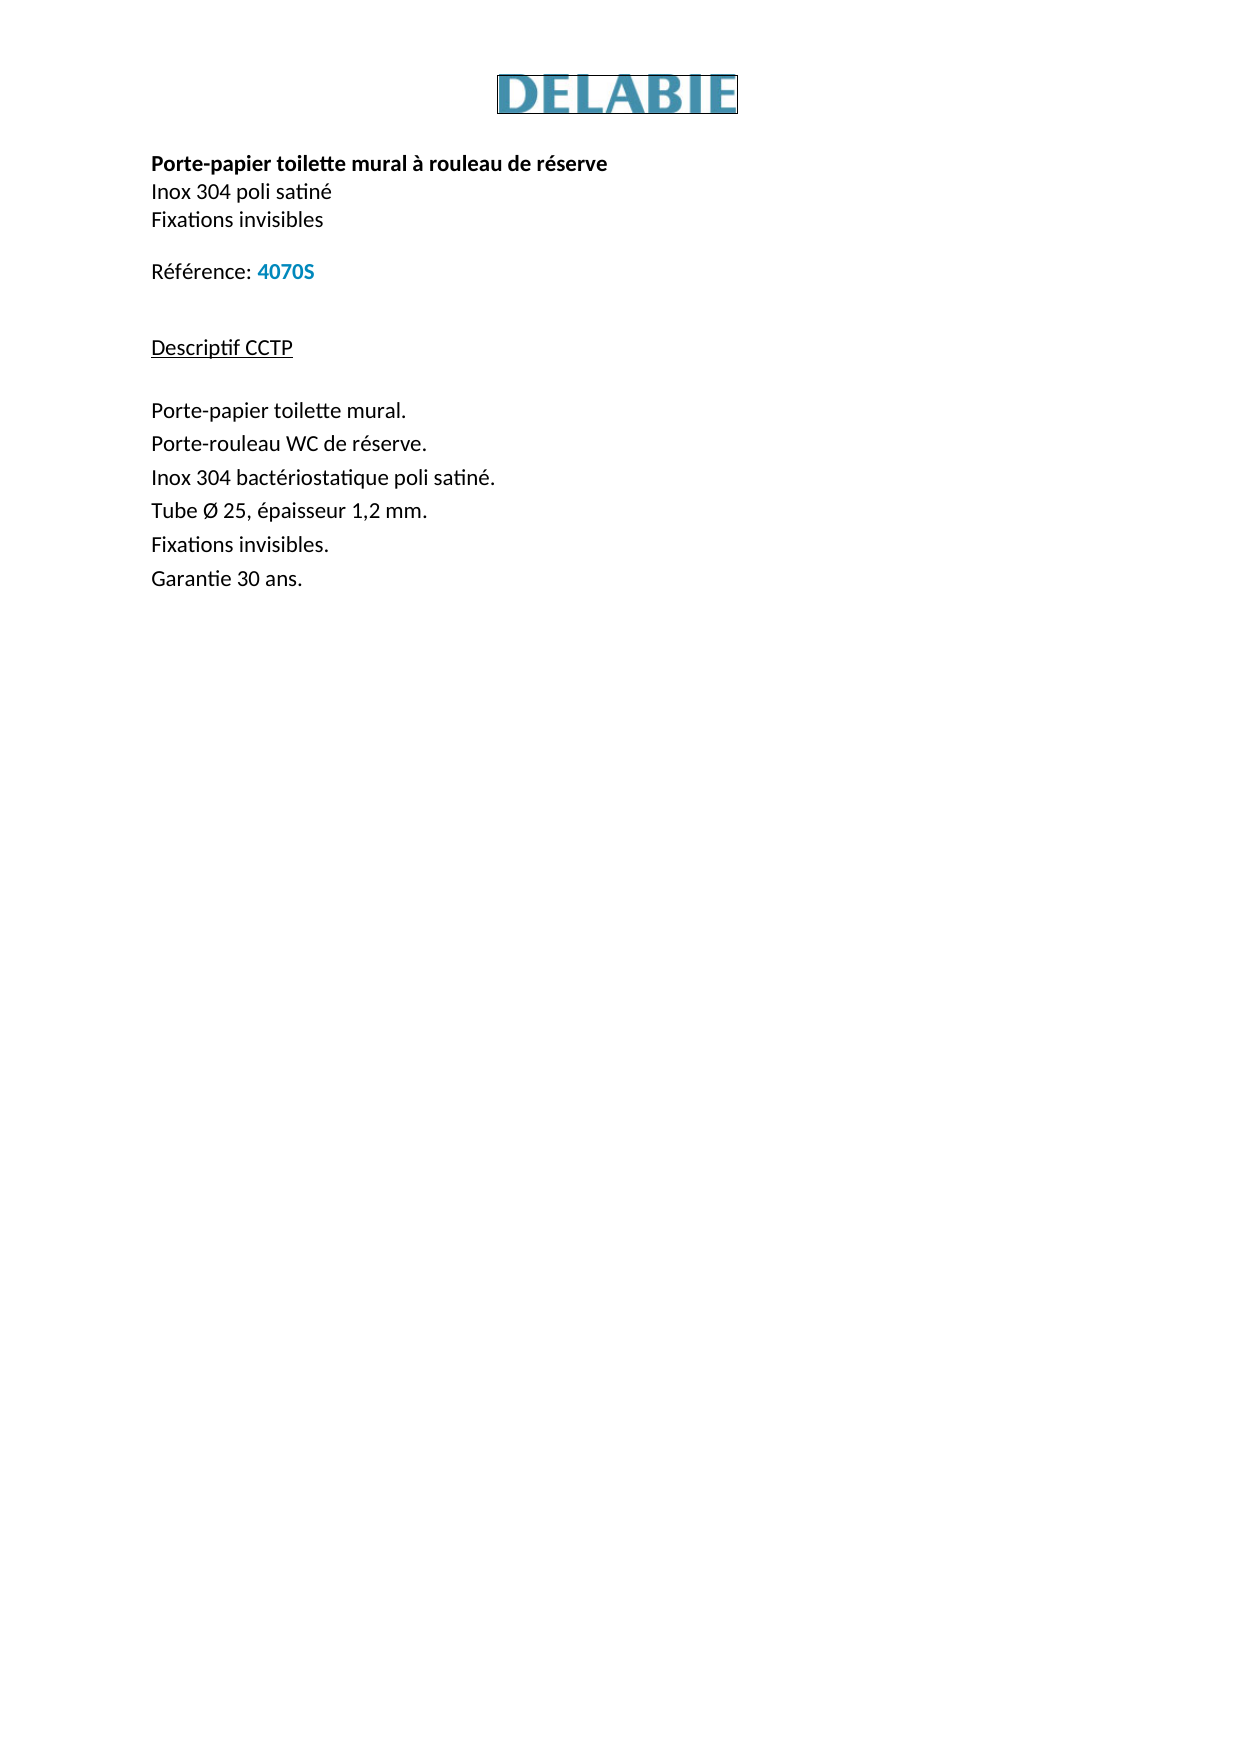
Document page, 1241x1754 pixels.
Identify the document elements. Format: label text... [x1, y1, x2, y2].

text Inox 304 poli satiné [151, 177, 1084, 205]
picture [498, 76, 737, 113]
text Référence: 4070S [151, 257, 1084, 285]
text Porte-papier toilette mural. [151, 396, 1084, 424]
text Tube Ø 25, épaisseur 1,2 mm. [151, 497, 1084, 525]
text Garantie 30 ans. [151, 564, 1084, 592]
text Porte-papier toilette mural à rouleau de réserve [151, 149, 1084, 177]
text Fixations invisibles. [151, 530, 1084, 558]
text Fixations invisibles [151, 205, 1084, 233]
text Porte-rouleau WC de réserve. [151, 429, 1084, 458]
text Inox 304 bactériostatique poli satiné. [151, 463, 1084, 491]
text Descriptif CCTP [151, 333, 1084, 361]
